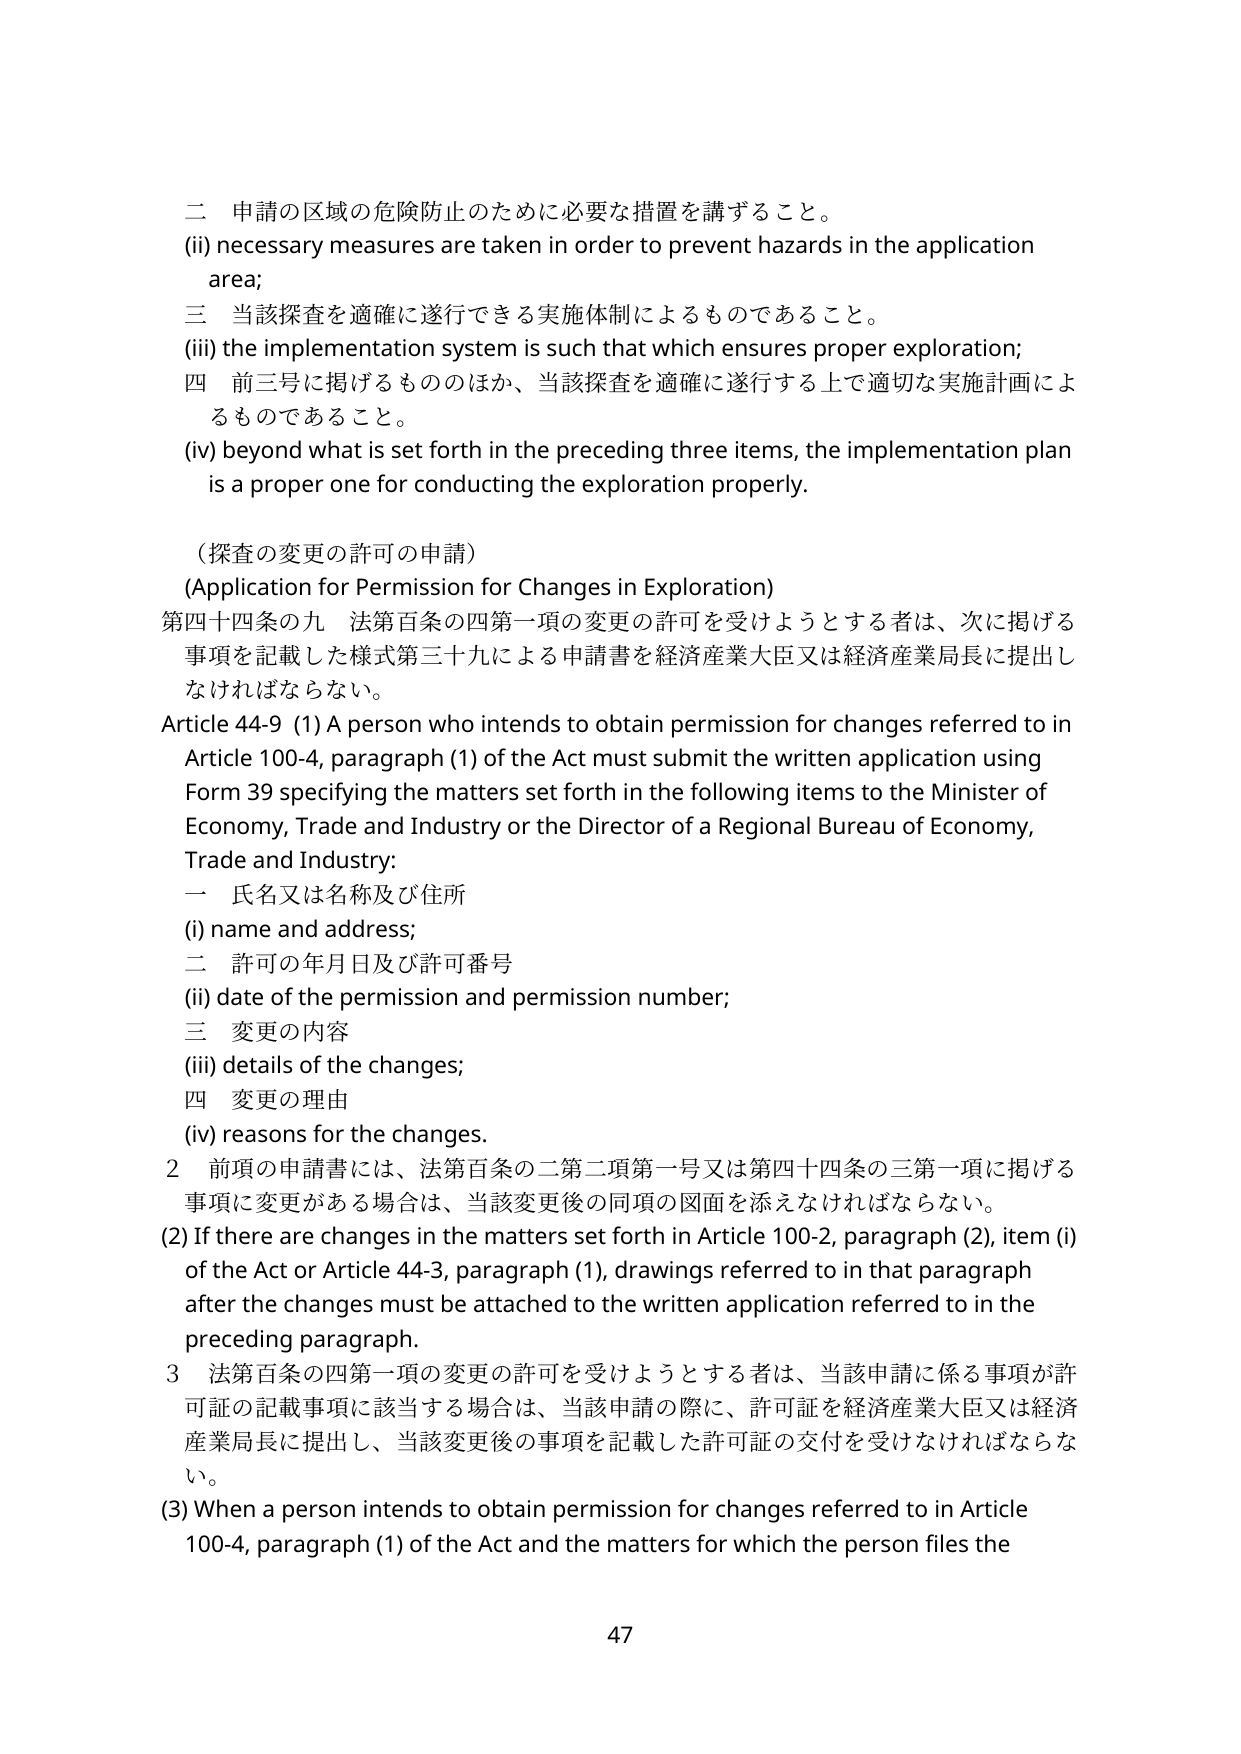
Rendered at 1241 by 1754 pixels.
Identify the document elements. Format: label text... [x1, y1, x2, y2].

text (Application for Permission for Changes in Exploration) [184, 569, 1079, 604]
text 二 申請の区域の危険防止のために必要な措置を講ずること。 [184, 194, 1079, 228]
text 一 氏名又は名称及び住所 [184, 877, 1079, 911]
text ３ 法第百条の四第一項の変更の許可を受けようとする者は、当該申請に係る事項が許可証の記載事項に該当する場合は、当該申請の際に、許可証を経済産業大臣又は経済産業局長に提出し、当該変更後の事項を記載した許可証の交付を受けなければならない。 [161, 1355, 1079, 1492]
text (iv) reasons for the changes. [184, 1116, 1079, 1150]
text （探査の変更の許可の申請） [184, 535, 1079, 569]
text (iv) beyond what is set forth in the preceding three items, the implementation plan is a proper one for conducting the exploration properly. [184, 433, 1079, 501]
text (2) If there are changes in the matters set forth in Article 100-2, paragraph (2), item (i) of the Act or Article 44-3, paragraph (1), drawings referred to in that paragraph after the changes must be attached to the written application referred to in the preceding paragraph. [161, 1219, 1079, 1355]
text Article 44-9 (1) A person who intends to obtain permission for changes referred to in Article 100-4, paragraph (1) of the Act must submit the written application using Form 39 specifying the matters set forth in the following items to the Minister of Economy, Trade and Industry or the Director of a Regional Bureau of Economy, Trade and Industry: [161, 706, 1079, 877]
text (iii) details of the changes; [184, 1048, 1079, 1082]
text ２ 前項の申請書には、法第百条の二第二項第一号又は第四十四条の三第一項に掲げる事項に変更がある場合は、当該変更後の同項の図面を添えなければならない。 [161, 1150, 1079, 1219]
text (i) name and address; [184, 911, 1079, 945]
text (iii) the implementation system is such that which ensures proper exploration; [184, 330, 1079, 364]
text 四 変更の理由 [184, 1082, 1079, 1116]
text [161, 1492, 1079, 1560]
text 二 許可の年月日及び許可番号 [184, 945, 1079, 979]
text 三 当該探査を適確に遂行できる実施体制によるものであること。 [184, 296, 1079, 330]
text (ii) date of the permission and permission number; [184, 979, 1079, 1014]
text 第四十四条の九 法第百条の四第一項の変更の許可を受けようとする者は、次に掲げる事項を記載した様式第三十九による申請書を経済産業大臣又は経済産業局長に提出しなければならない。 [161, 604, 1079, 706]
text 四 前三号に掲げるもののほか、当該探査を適確に遂行する上で適切な実施計画によるものであること。 [184, 364, 1079, 433]
text 三 変更の内容 [184, 1014, 1079, 1048]
text (ii) necessary measures are taken in order to prevent hazards in the application area; [184, 228, 1079, 296]
